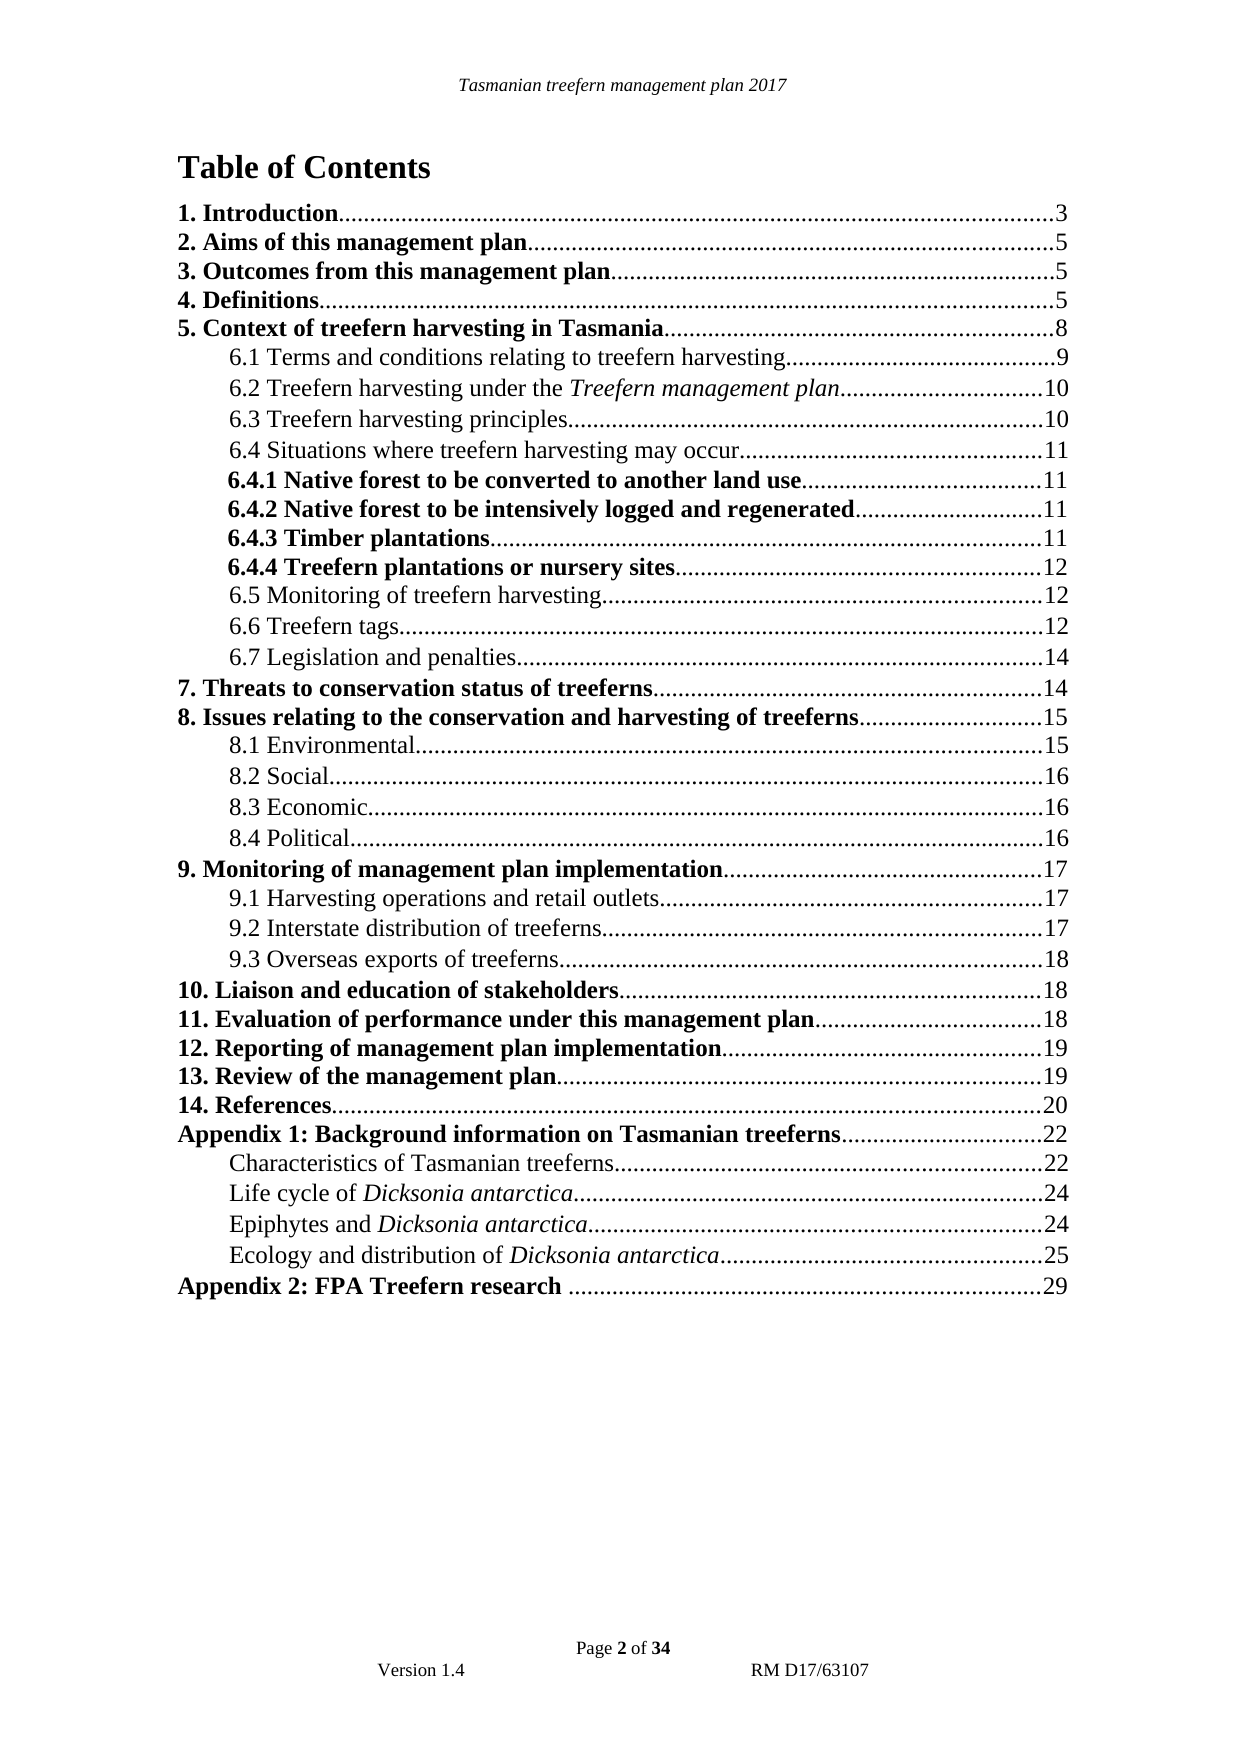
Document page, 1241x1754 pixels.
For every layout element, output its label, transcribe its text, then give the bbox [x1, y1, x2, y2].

text Characteristics of Tasmanian treeferns 22 [202, 1148, 1069, 1176]
text 6.4.2 Native forest to be intensively logged and regenerated 11 [227, 494, 1069, 523]
text 5. Context of treefern harvesting in Tasmania 8 [177, 313, 1069, 342]
text 10. Liaison and education of stakeholders 18 [177, 975, 1069, 1004]
text 6.4.3 Timber plantations 11 [227, 523, 1069, 552]
text 6.6 Treefern tags 12 [202, 611, 1069, 640]
text 6.4.1 Native forest to be converted to another land use 11 [227, 466, 1069, 494]
text 6.2 Treefern harvesting under the Treefern management plan 10 [202, 373, 1069, 402]
text 9.3 Overseas exports of treeferns 18 [202, 944, 1069, 973]
text 8. Issues relating to the conservation and harvesting of treeferns 15 [177, 702, 1069, 731]
text 8.1 Environmental 15 [202, 731, 1069, 759]
text Appendix 1: Background information on Tasmanian treeferns 22 [177, 1119, 1069, 1148]
text 9.2 Interstate distribution of treeferns 17 [202, 913, 1069, 942]
text Epiphytes and Dicksonia antarctica 24 [202, 1209, 1069, 1238]
text 3. Outcomes from this management plan 5 [177, 256, 1069, 285]
text 8.4 Political 16 [202, 823, 1069, 852]
text 2. Aims of this management plan 5 [177, 227, 1069, 256]
text Table of Contents [177, 148, 1069, 186]
text 6.4 Situations where treefern harvesting may occur 11 [202, 435, 1069, 463]
text 9. Monitoring of management plan implementation 17 [177, 854, 1069, 883]
text 6.7 Legislation and penalties 14 [202, 642, 1069, 671]
text 6.4.4 Treefern plantations or nursery sites 12 [227, 552, 1069, 581]
text 13. Review of the management plan 19 [177, 1061, 1069, 1090]
text 8.3 Economic 16 [202, 792, 1069, 821]
text Life cycle of Dicksonia antarctica 24 [202, 1178, 1069, 1207]
text 12. Reporting of management plan implementation 19 [177, 1033, 1069, 1061]
text 6.3 Treefern harvesting principles 10 [202, 404, 1069, 433]
text 14. References 20 [177, 1090, 1069, 1119]
text 9.1 Harvesting operations and retail outlets 17 [202, 883, 1069, 911]
text 6.1 Terms and conditions relating to treefern harvesting 9 [202, 342, 1069, 371]
text 7. Threats to conservation status of treeferns 14 [177, 673, 1069, 702]
text 4. Definitions 5 [177, 285, 1069, 313]
text 8.2 Social 16 [202, 761, 1069, 790]
text 6.5 Monitoring of treefern harvesting 12 [202, 581, 1069, 609]
text 1. Introduction 3 [177, 198, 1069, 227]
text 11. Evaluation of performance under this management plan 18 [177, 1004, 1069, 1033]
text Appendix 2: FPA Treefern research 29 [177, 1271, 1069, 1300]
text Ecology and distribution of Dicksonia antarctica 25 [202, 1240, 1069, 1269]
